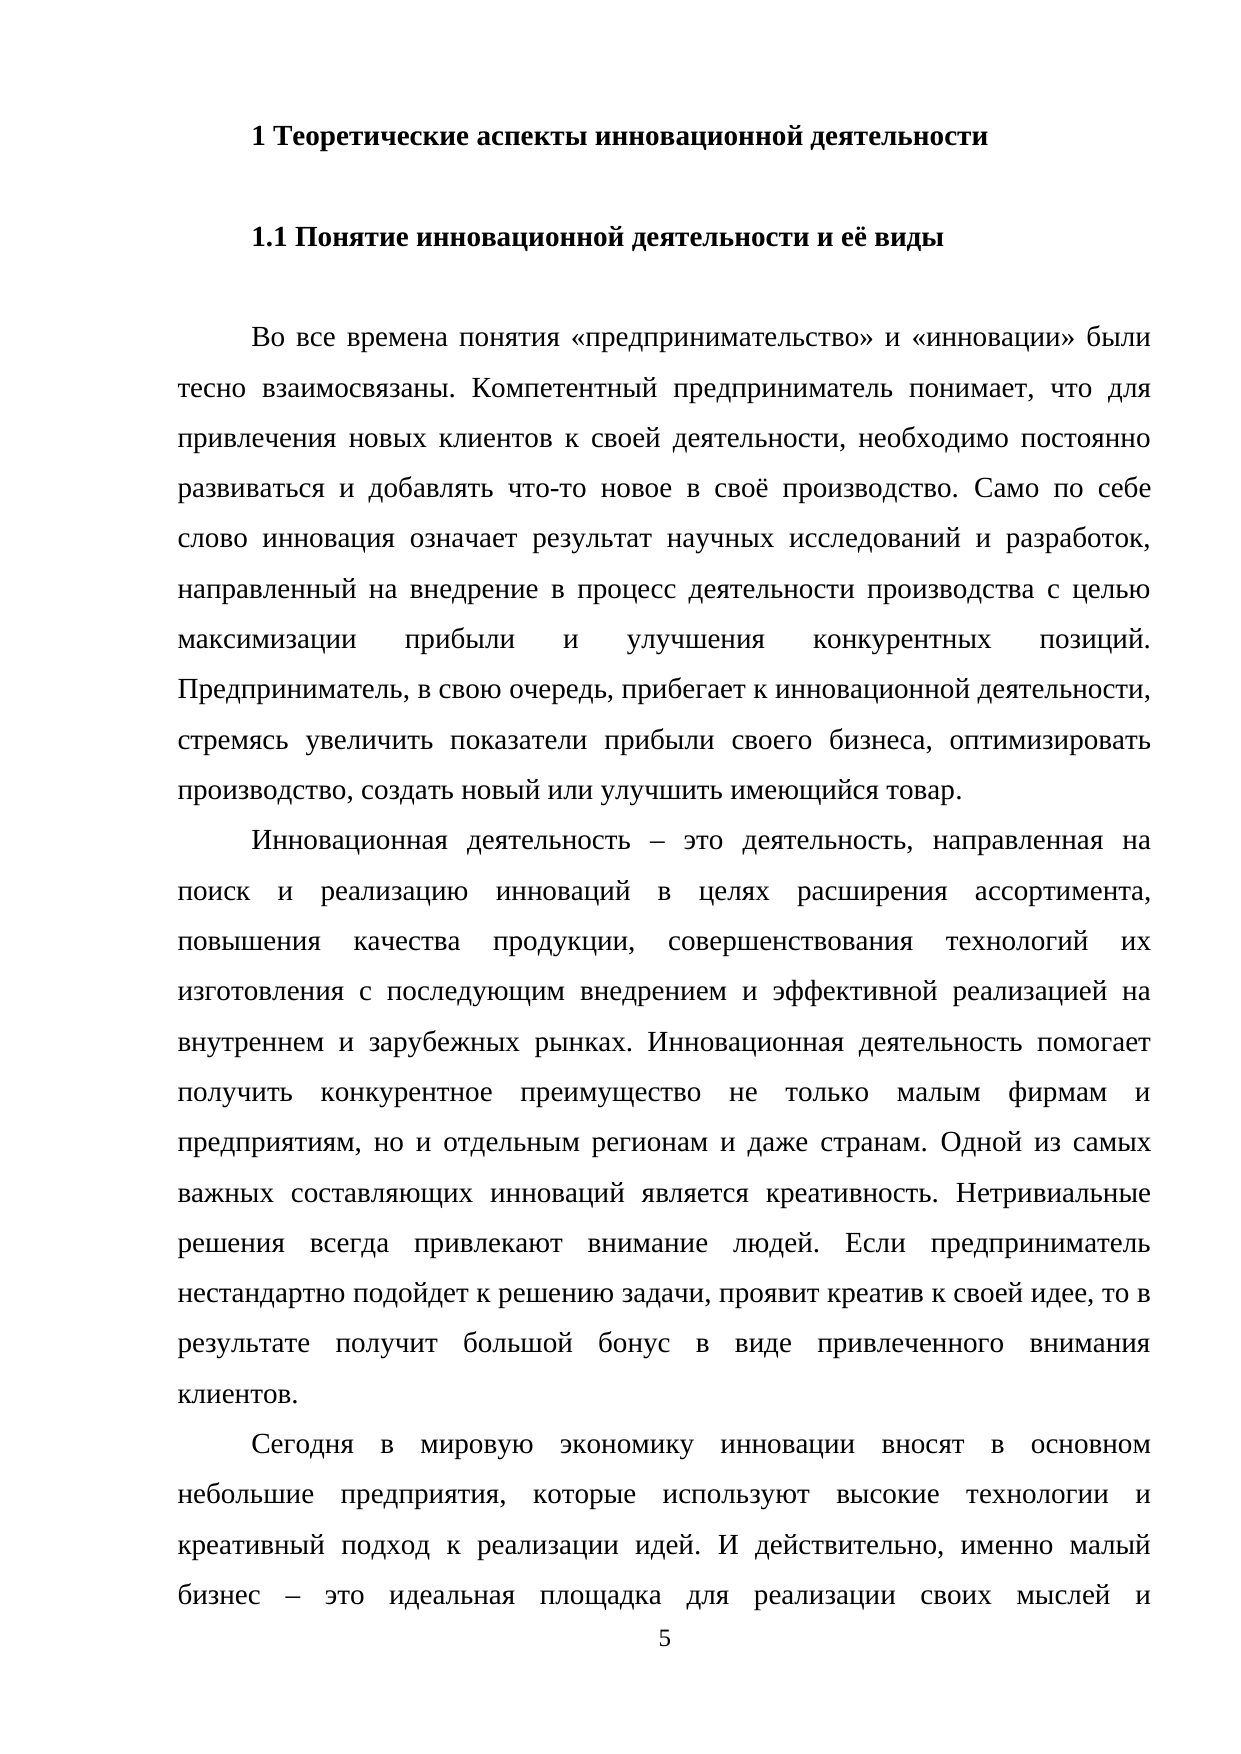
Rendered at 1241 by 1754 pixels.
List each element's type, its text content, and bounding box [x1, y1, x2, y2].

subtitle 1.1 Понятие инновационной деятельности и её виды [177, 219, 1152, 252]
text Во все времена понятия «предпринимательство» и «инновации» были тесно взаимосвязаны. Компетентный предприниматель понимает, что для привлечения новых клиентов к своей деятельности, необходимо постоянно развиваться и добавлять что-то новое в своё производство. Само по себе слово инновация означает результат научных исследований и разработок, направленный на внедрение в процесс деятельности производства с целью максимизации прибыли и улучшения конкурентных позиций. Предприниматель, в свою очередь, прибегает к инновационной деятельности, стремясь увеличить показатели прибыли своего бизнеса, оптимизировать производство, создать новый или улучшить имеющийся товар. [177, 319, 1152, 806]
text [177, 1426, 1152, 1611]
subtitle 1 Теоретические аспекты инновационной деятельности [177, 118, 1152, 152]
text Инновационная деятельность – это деятельность, направленная на поиск и реализацию инноваций в целях расширения ассортимента, повышения качества продукции, совершенствования технологий их изготовления с последующим внедрением и эффективной реализацией на внутреннем и зарубежных рынках. Инновационная деятельность помогает получить конкурентное преимущество не только малым фирмам и предприятиям, но и отдельным регионам и даже странам. Одной из самых важных составляющих инноваций является креативность. Нетривиальные решения всегда привлекают внимание людей. Если предприниматель нестандартно подойдет к решению задачи, проявит креатив к своей идее, то в результате получит большой бонус в виде привлеченного внимания клиентов. [177, 822, 1152, 1409]
